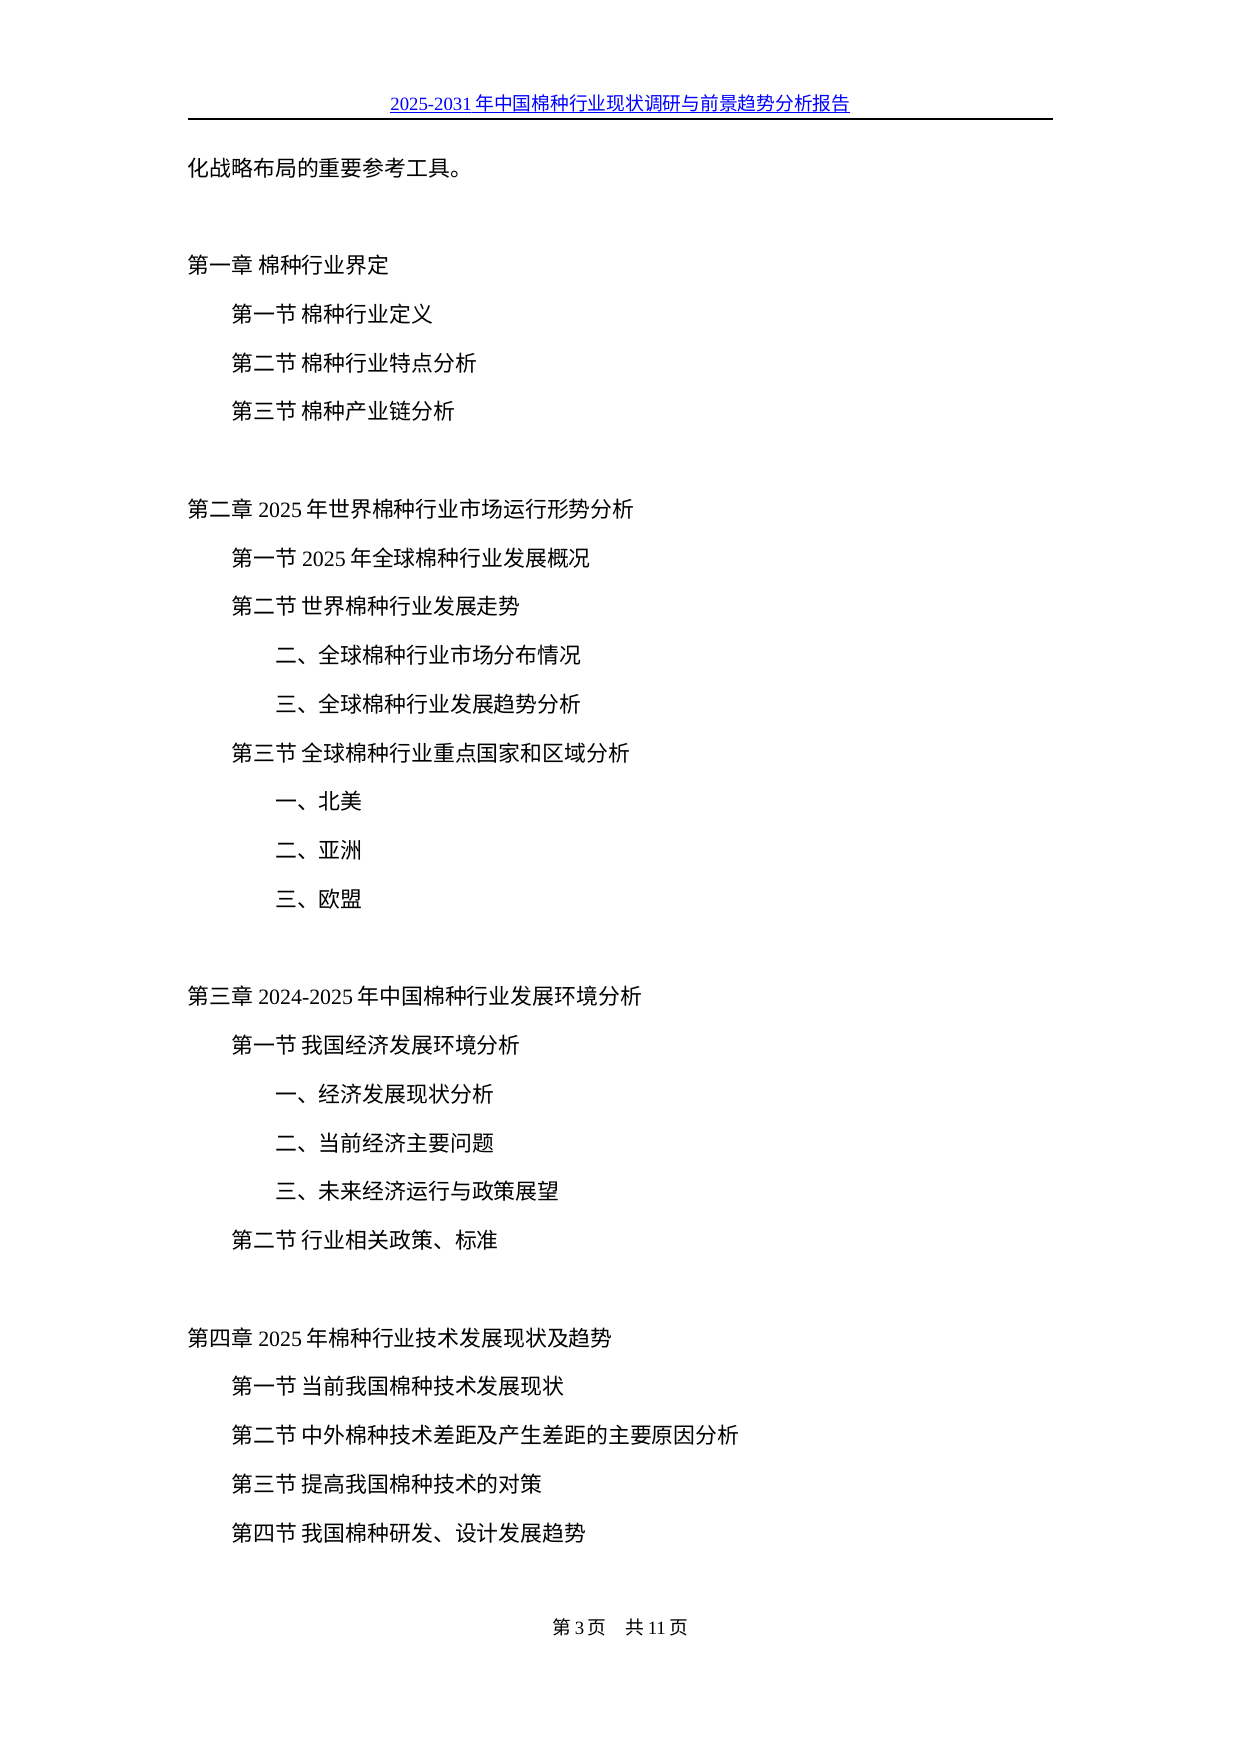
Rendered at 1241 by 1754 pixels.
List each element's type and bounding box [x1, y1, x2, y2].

text [187, 150, 1053, 1548]
